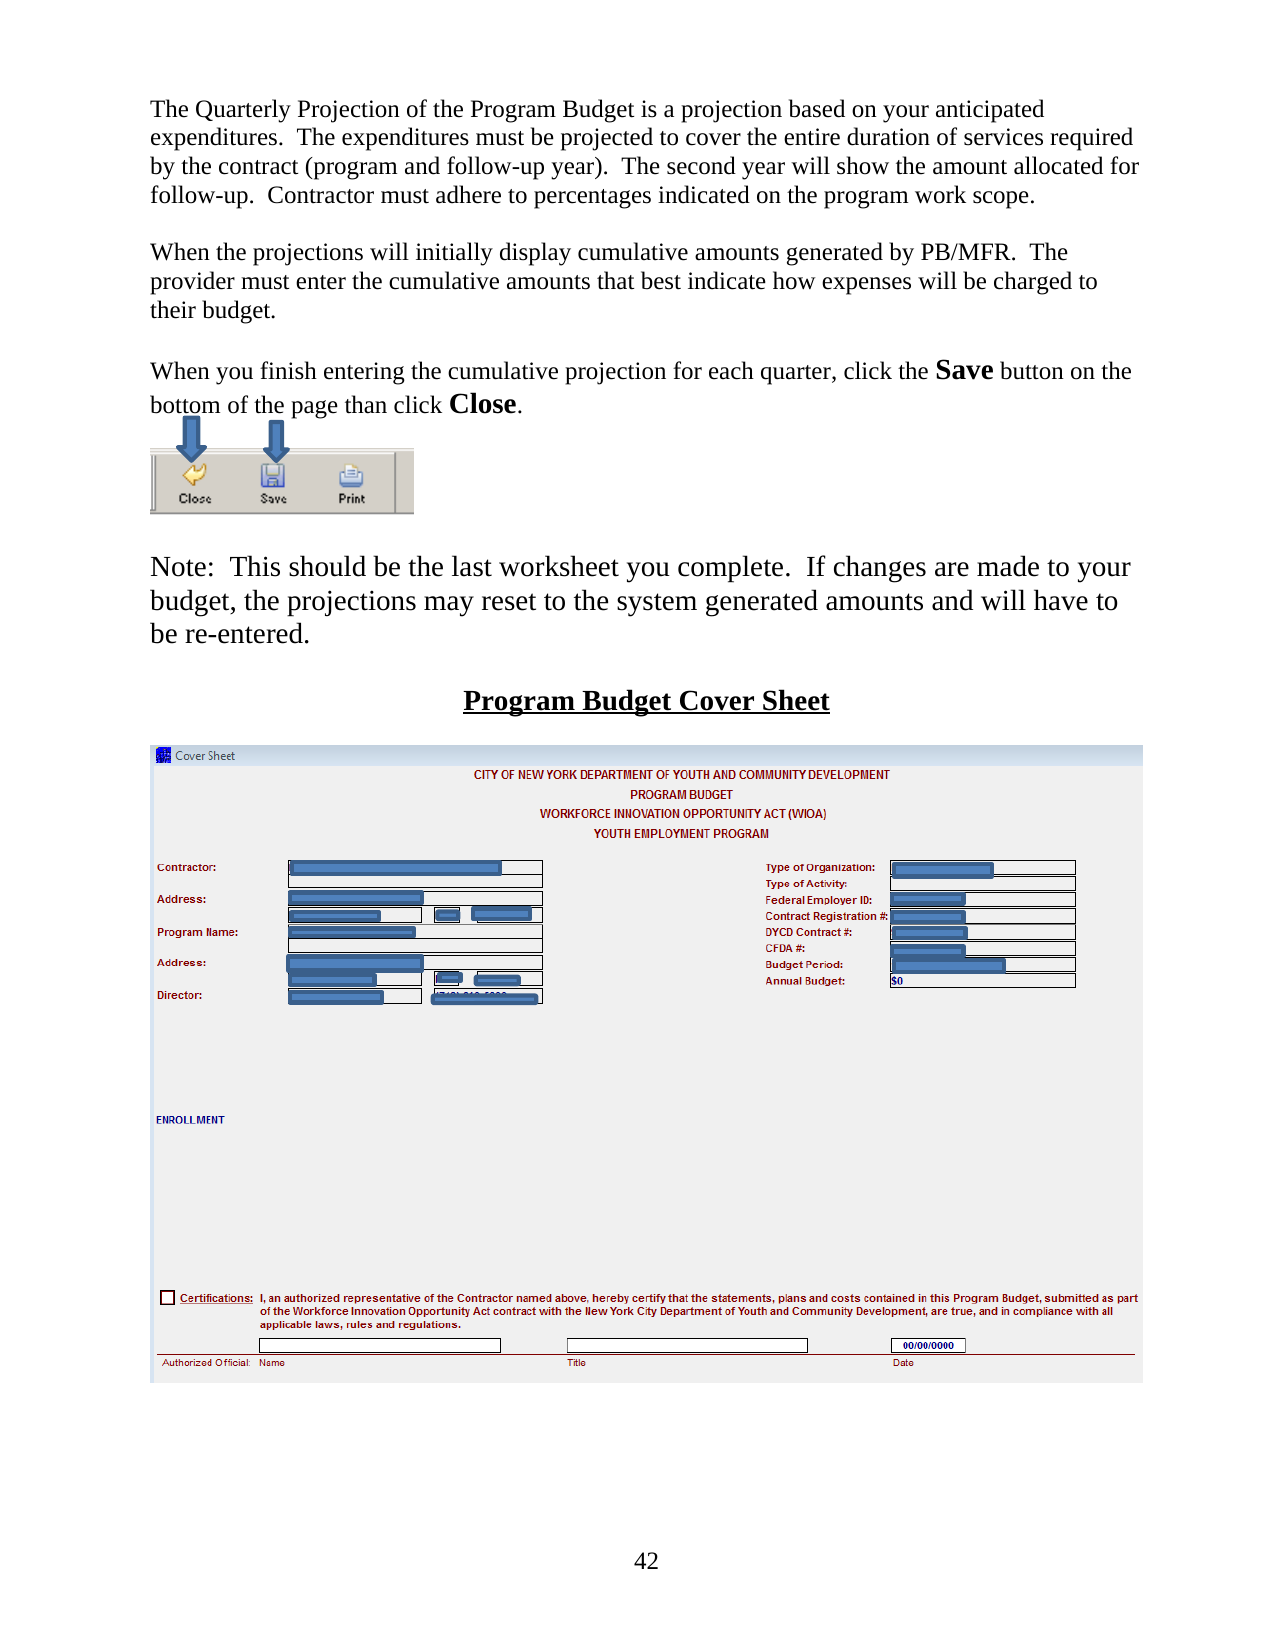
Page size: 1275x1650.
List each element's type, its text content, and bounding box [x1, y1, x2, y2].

text Program Budget Cover Sheet [150, 683, 1143, 717]
text Note: This should be the last worksheet you complete. If changes are made to your budget, the projections may reset to the system generated amounts and will have to be re-entered. [150, 549, 1143, 650]
picture [150, 448, 414, 516]
text When the projections will initially display cumulative amounts generated by PB/MFR. The provider must enter the cumulative amounts that best indicate how expenses will be charged to their budget. [150, 237, 1143, 324]
text When you finish entering the cumulative projection for each quarter, click the Save button on the bottom of the page than click Close. [150, 352, 1143, 419]
picture [150, 745, 1143, 1383]
text The Quarterly Projection of the Program Budget is a projection based on your anticipated expenditures. The expenditures must be projected to cover the entire duration of services required by the contract (program and follow-up year). The second year will show the amount allocated for follow-up. Contractor must adhere to percentages indicated on the program work scope. [150, 94, 1143, 209]
